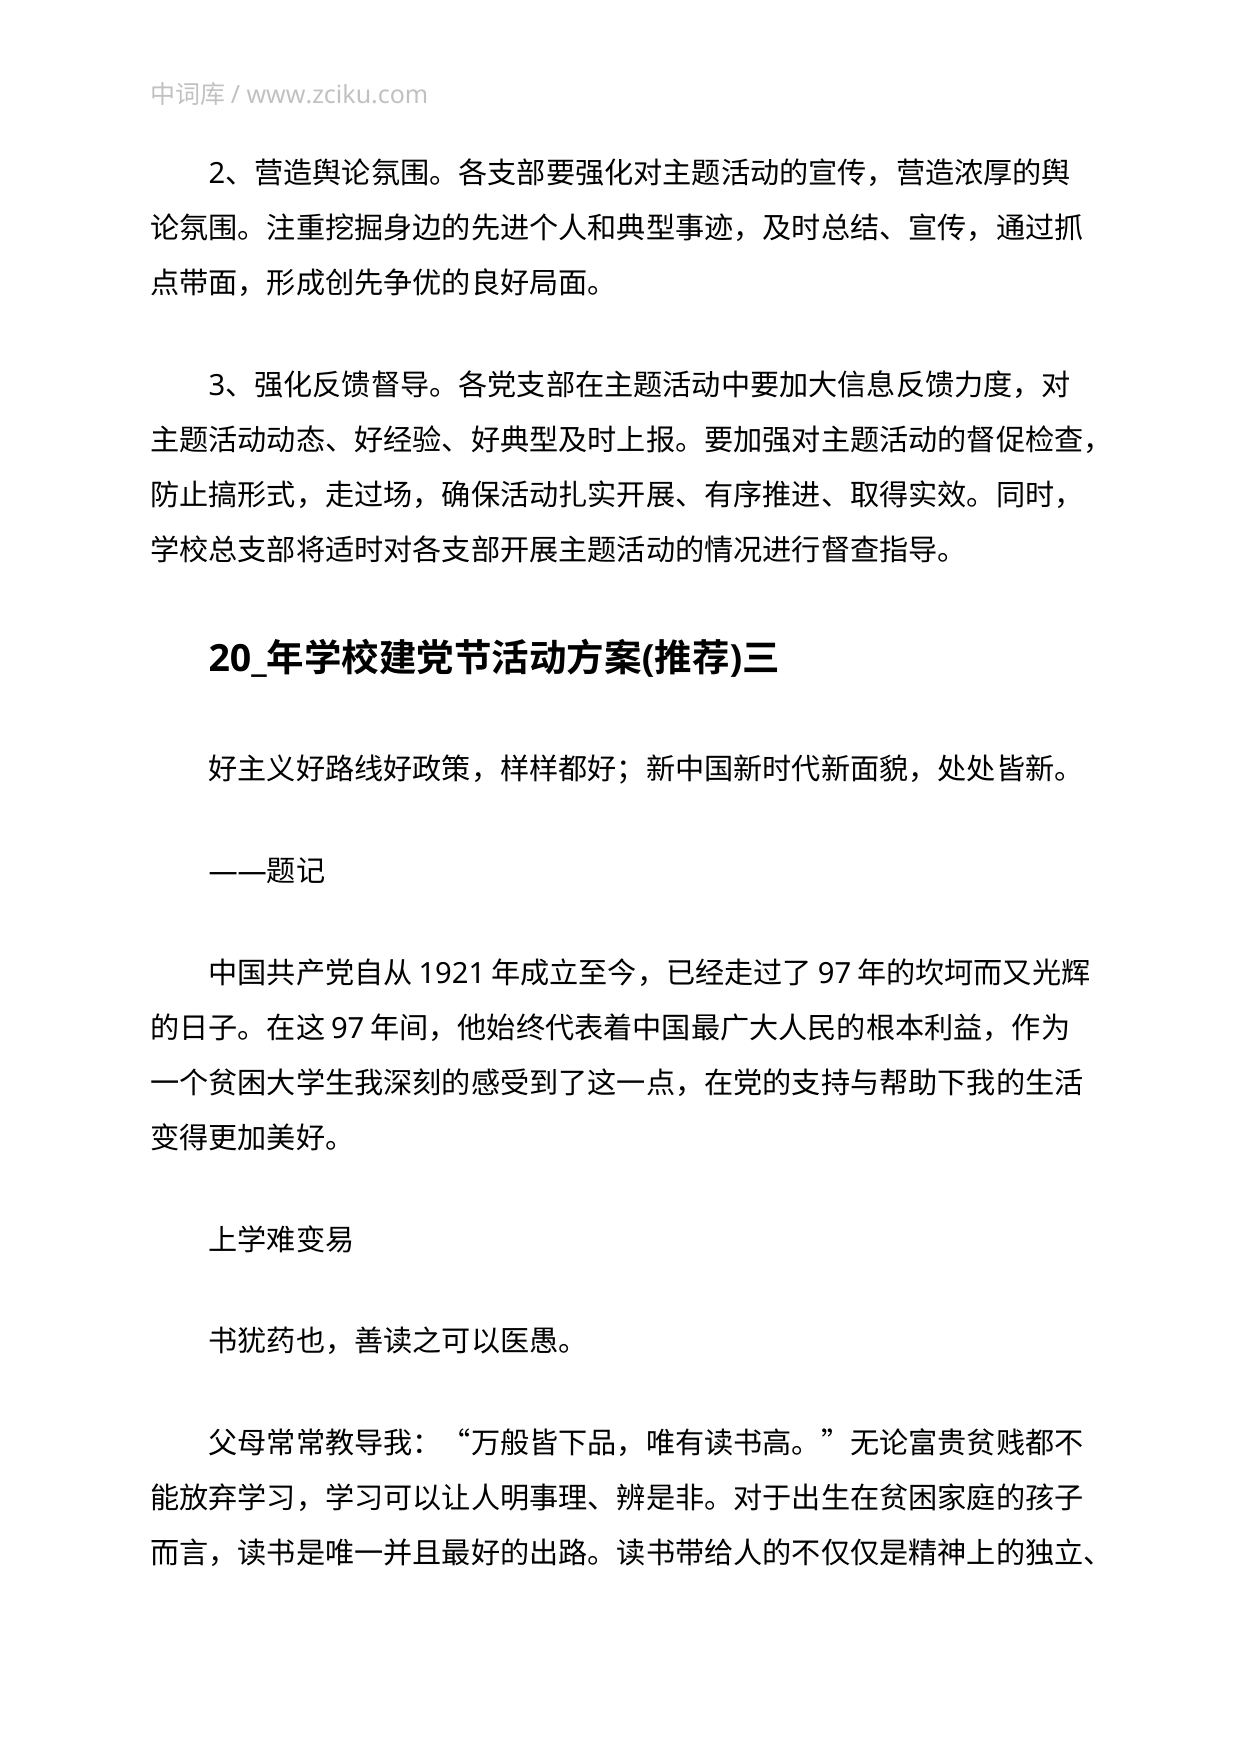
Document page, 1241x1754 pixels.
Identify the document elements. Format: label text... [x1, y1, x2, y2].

text 好主义好路线好政策，样样都好；新中国新时代新面貌，处处皆新。 [150, 746, 1090, 788]
text 3、强化反馈督导。各党支部在主题活动中要加大信息反馈力度，对主题活动动态、好经验、好典型及时上报。要加强对主题活动的督促检查，防止搞形式，走过场，确保活动扎实开展、有序推进、取得实效。同时，学校总支部将适时对各支部开展主题活动的情况进行督查指导。 [150, 362, 1090, 569]
text 2、营造舆论氛围。各支部要强化对主题活动的宣传，营造浓厚的舆论氛围。注重挖掘身边的先进个人和典型事迹，及时总结、宣传，通过抓点带面，形成创先争优的良好局面。 [150, 150, 1090, 302]
text ——题记 [150, 848, 1090, 890]
text 书犹药也，善读之可以医愚。 [150, 1318, 1090, 1360]
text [150, 1420, 1090, 1572]
text 上学难变易 [150, 1216, 1090, 1258]
text 20_年学校建党节活动方案(推荐)三 [150, 628, 1090, 683]
text 中国共产党自从1921年成立至今，已经走过了97年的坎坷而又光辉的日子。在这97年间，他始终代表着中国最广大人民的根本利益，作为一个贫困大学生我深刻的感受到了这一点，在党的支持与帮助下我的生活变得更加美好。 [150, 949, 1090, 1157]
